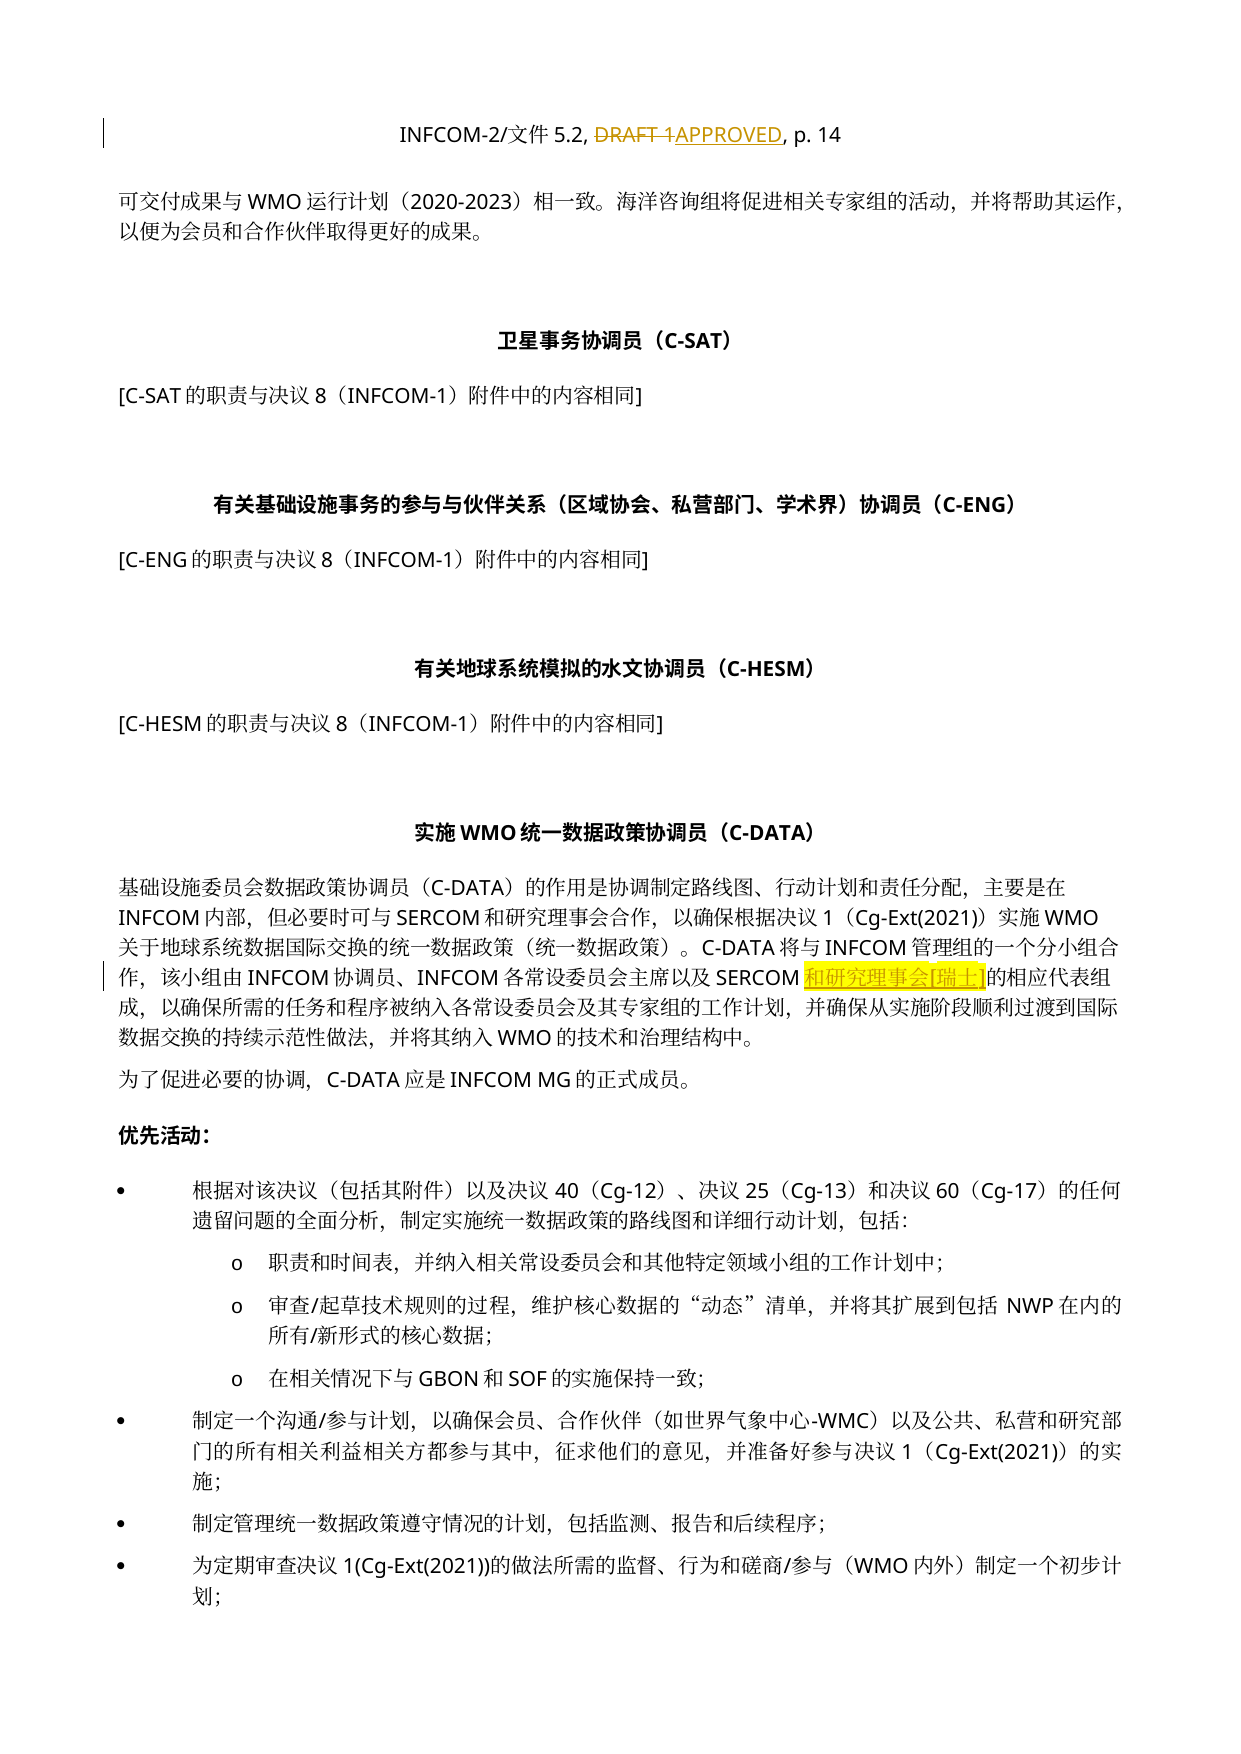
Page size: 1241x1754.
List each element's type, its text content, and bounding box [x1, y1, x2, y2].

text 有关基础设施事务的参与与伙伴关系（区域协会、私营部门、学术界）协调员（C-ENG） [118, 488, 1122, 518]
text 实施WMO统一数据政策协调员（C-DATA） [118, 816, 1122, 846]
text [C-HESM的职责与决议8（INFCOM-1）附件中的内容相同] [118, 707, 1122, 737]
text o 审查/起草技术规则的过程，维护核心数据的“动态”清单，并将其扩展到包括NWP在内的所有/新形式的核心数据； [231, 1289, 1122, 1350]
text 有关地球系统模拟的水文协调员（C-HESM） [118, 652, 1122, 682]
text [C-SAT的职责与决议8（INFCOM-1）附件中的内容相同] [118, 379, 1122, 409]
text 基础设施委员会数据政策协调员（C-DATA）的作用是协调制定路线图、行动计划和责任分配，主要是在INFCOM内部，但必要时可与SERCOM和研究理事会合作，以确保根据决议1（Cg-Ext(2021)）实施WMO关于地球系统数据国际交换的统一数据政策（统一数据政策）。C-DATA将与INFCOM管理组的一个分小组合作，该小组由INFCOM协调员、INFCOM各常设委员会主席以及SERCOM的相应代表组成，以确保所需的任务和程序被纳入各常设委员会及其专家组的工作计划，并确保从实施阶段顺利过渡到国际数据交换的持续示范性做法，并将其纳入WMO的技术和治理结构中。 [118, 871, 1122, 1051]
text  制定一个沟通/参与计划，以确保会员、合作伙伴（如世界气象中心-WMC）以及公共、私营和研究部门的所有相关利益相关方都参与其中，征求他们的意见，并准备好参与决议1（Cg-Ext(2021)）的实施； [117, 1405, 1122, 1495]
text  为定期审查决议1(Cg-Ext(2021))的做法所需的监督、行为和磋商/参与（WMO内外）制定一个初步计划； [117, 1550, 1122, 1610]
text 卫星事务协调员（C-SAT） [118, 324, 1122, 354]
text [C-ENG的职责与决议8（INFCOM-1）附件中的内容相同] [118, 543, 1122, 573]
text  根据对该决议（包括其附件）以及决议40（Cg-12）、决议25（Cg-13）和决议60（Cg-17）的任何遗留问题的全面分析，制定实施统一数据政策的路线图和详细行动计划，包括： [117, 1174, 1122, 1234]
text  制定管理统一数据政策遵守情况的计划，包括监测、报告和后续程序； [117, 1508, 1122, 1537]
text 优先活动： [118, 1119, 1122, 1149]
text 为了促进必要的协调，C-DATA应是INFCOM MG的正式成员。 [118, 1064, 1122, 1094]
text 可交付成果与WMO运行计划（2020-2023）相一致。海洋咨询组将促进相关专家组的活动，并将帮助其运作，以便为会员和合作伙伴取得更好的成果。 [118, 186, 1122, 246]
text o 职责和时间表，并纳入相关常设委员会和其他特定领域小组的工作计划中； [231, 1247, 1122, 1277]
text o 在相关情况下与GBON和SOF的实施保持一致； [231, 1362, 1122, 1392]
